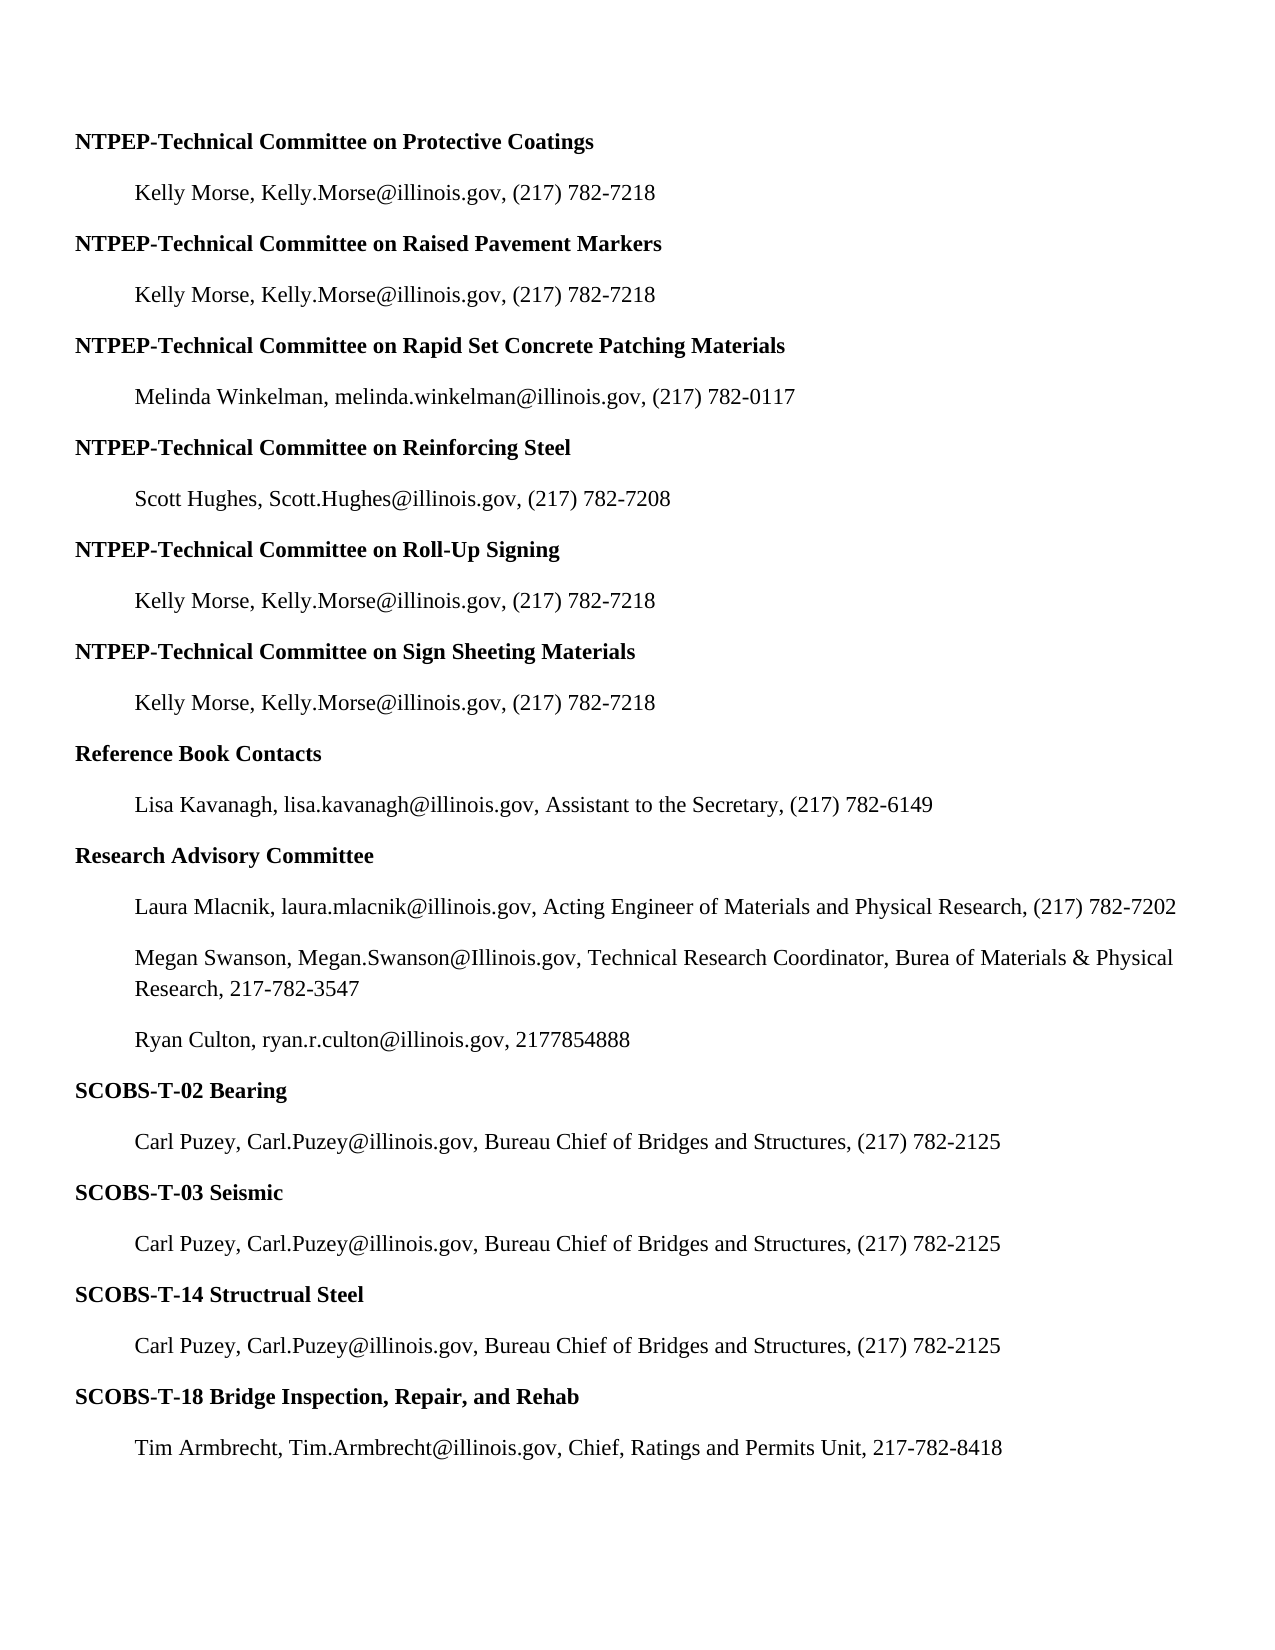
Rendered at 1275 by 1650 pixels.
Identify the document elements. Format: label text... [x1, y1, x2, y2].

text NTPEP-Technical Committee on Protective Coatings [75, 128, 1200, 154]
text Scott Hughes, Scott.Hughes@illinois.gov, (217) 782-7208 [134, 485, 1200, 511]
text NTPEP-Technical Committee on Sign Sheeting Materials [75, 638, 1200, 664]
text SCOBS-T-03 Seismic [75, 1179, 1200, 1205]
text Kelly Morse, Kelly.Morse@illinois.gov, (217) 782-7218 [134, 587, 1200, 613]
text NTPEP-Technical Committee on Roll-Up Signing [75, 536, 1200, 562]
text Kelly Morse, Kelly.Morse@illinois.gov, (217) 782-7218 [134, 179, 1200, 205]
text Lisa Kavanagh, lisa.kavanagh@illinois.gov, Assistant to the Secretary, (217) 782-6149 [134, 791, 1200, 818]
text NTPEP-Technical Committee on Rapid Set Concrete Patching Materials [75, 332, 1200, 358]
text SCOBS-T-02 Bearing [75, 1077, 1200, 1103]
text SCOBS-T-14 Structrual Steel [75, 1281, 1200, 1307]
text Kelly Morse, Kelly.Morse@illinois.gov, (217) 782-7218 [134, 281, 1200, 307]
text Carl Puzey, Carl.Puzey@illinois.gov, Bureau Chief of Bridges and Structures, (217) 782-2125 [134, 1230, 1200, 1256]
text Megan Swanson, Megan.Swanson@Illinois.gov, Technical Research Coordinator, Burea of Materials & Physical Research, 217-782-3547 [134, 944, 1200, 1001]
text NTPEP-Technical Committee on Reinforcing Steel [75, 434, 1200, 460]
text NTPEP-Technical Committee on Raised Pavement Markers [75, 230, 1200, 256]
text Kelly Morse, Kelly.Morse@illinois.gov, (217) 782-7218 [134, 689, 1200, 716]
text Melinda Winkelman, melinda.winkelman@illinois.gov, (217) 782-0117 [134, 383, 1200, 409]
text Carl Puzey, Carl.Puzey@illinois.gov, Bureau Chief of Bridges and Structures, (217) 782-2125 [134, 1128, 1200, 1154]
text SCOBS-T-18 Bridge Inspection, Repair, and Rehab [75, 1383, 1200, 1409]
text Reference Book Contacts [75, 740, 1200, 767]
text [134, 1434, 1200, 1460]
text Research Advisory Committee [75, 842, 1200, 869]
text Ryan Culton, ryan.r.culton@illinois.gov, 2177854888 [134, 1026, 1200, 1052]
text Carl Puzey, Carl.Puzey@illinois.gov, Bureau Chief of Bridges and Structures, (217) 782-2125 [134, 1332, 1200, 1358]
text Laura Mlacnik, laura.mlacnik@illinois.gov, Acting Engineer of Materials and Physical Research, (217) 782-7202 [134, 893, 1200, 920]
